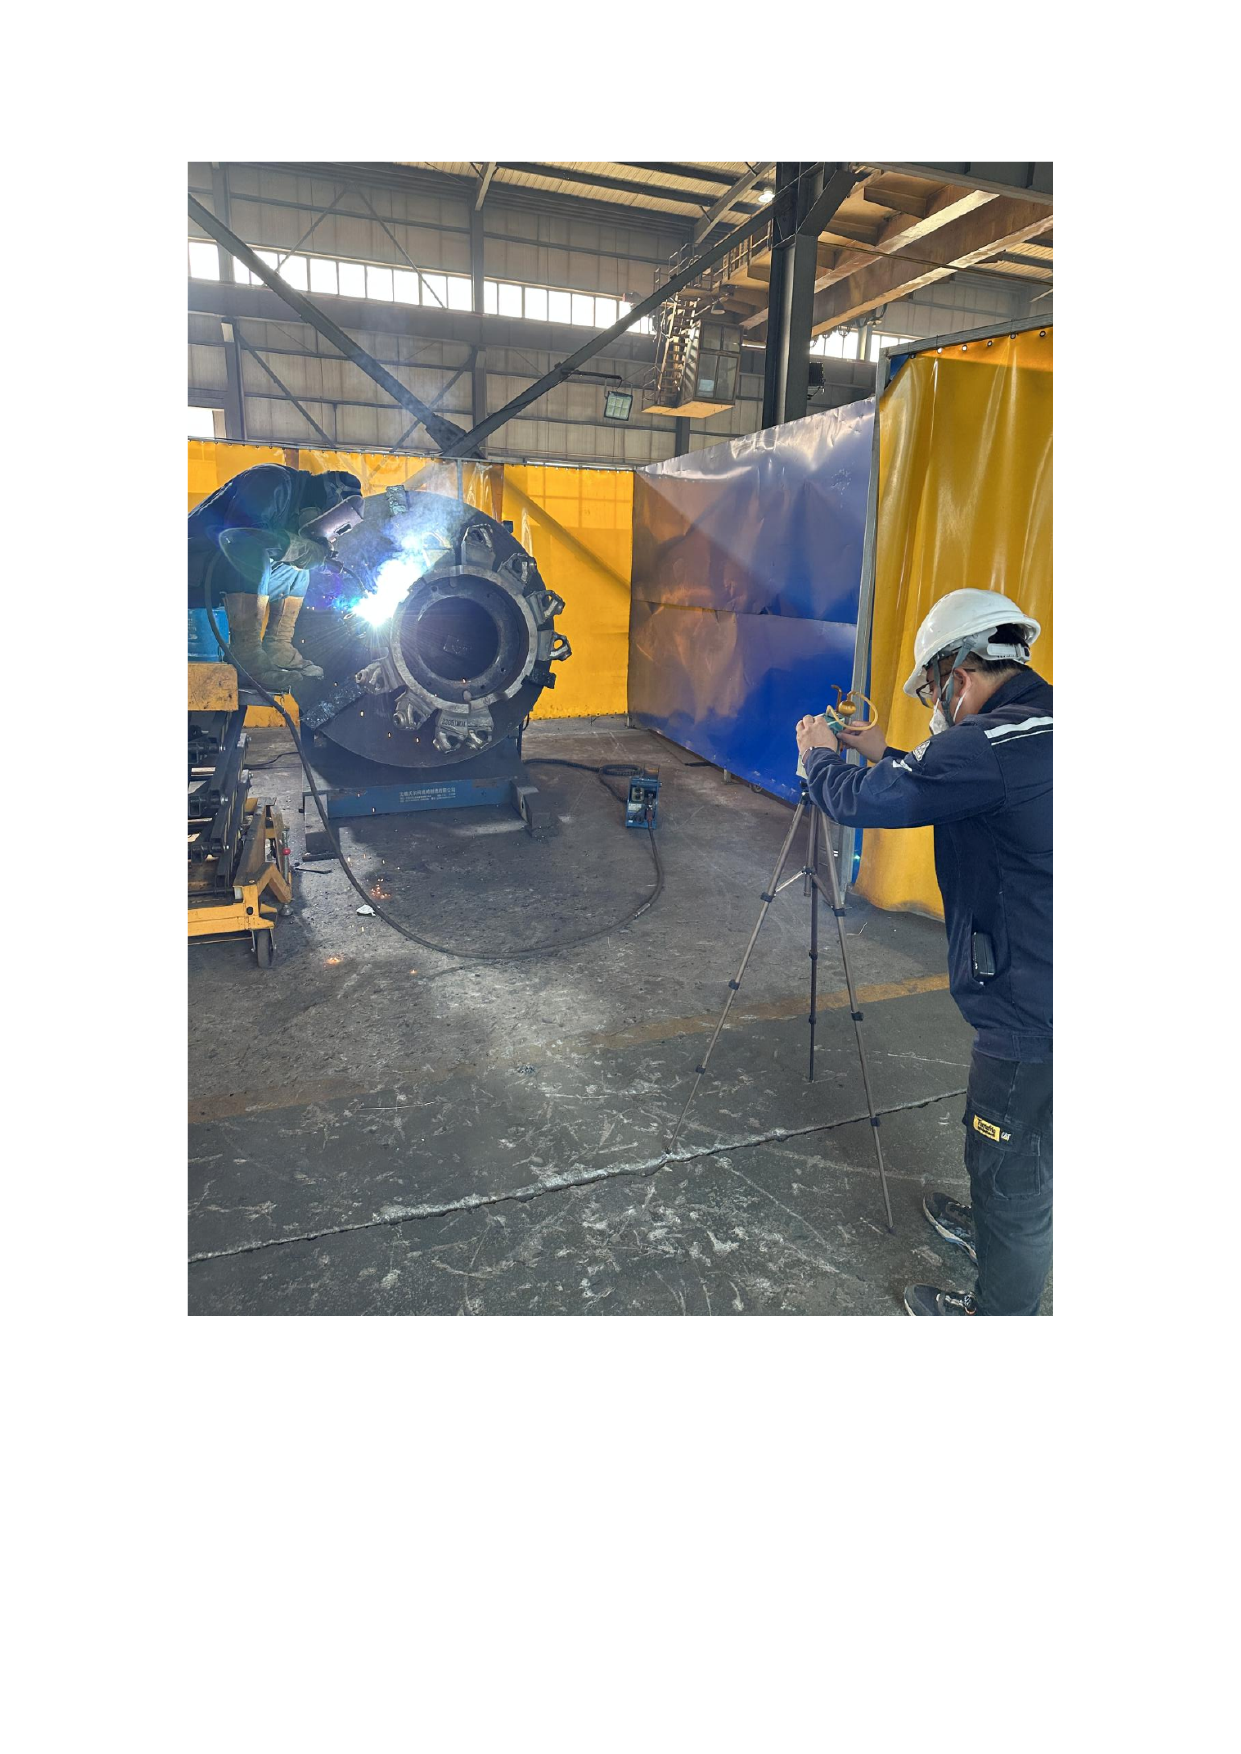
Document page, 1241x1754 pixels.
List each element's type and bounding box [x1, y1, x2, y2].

picture [188, 163, 1053, 1315]
